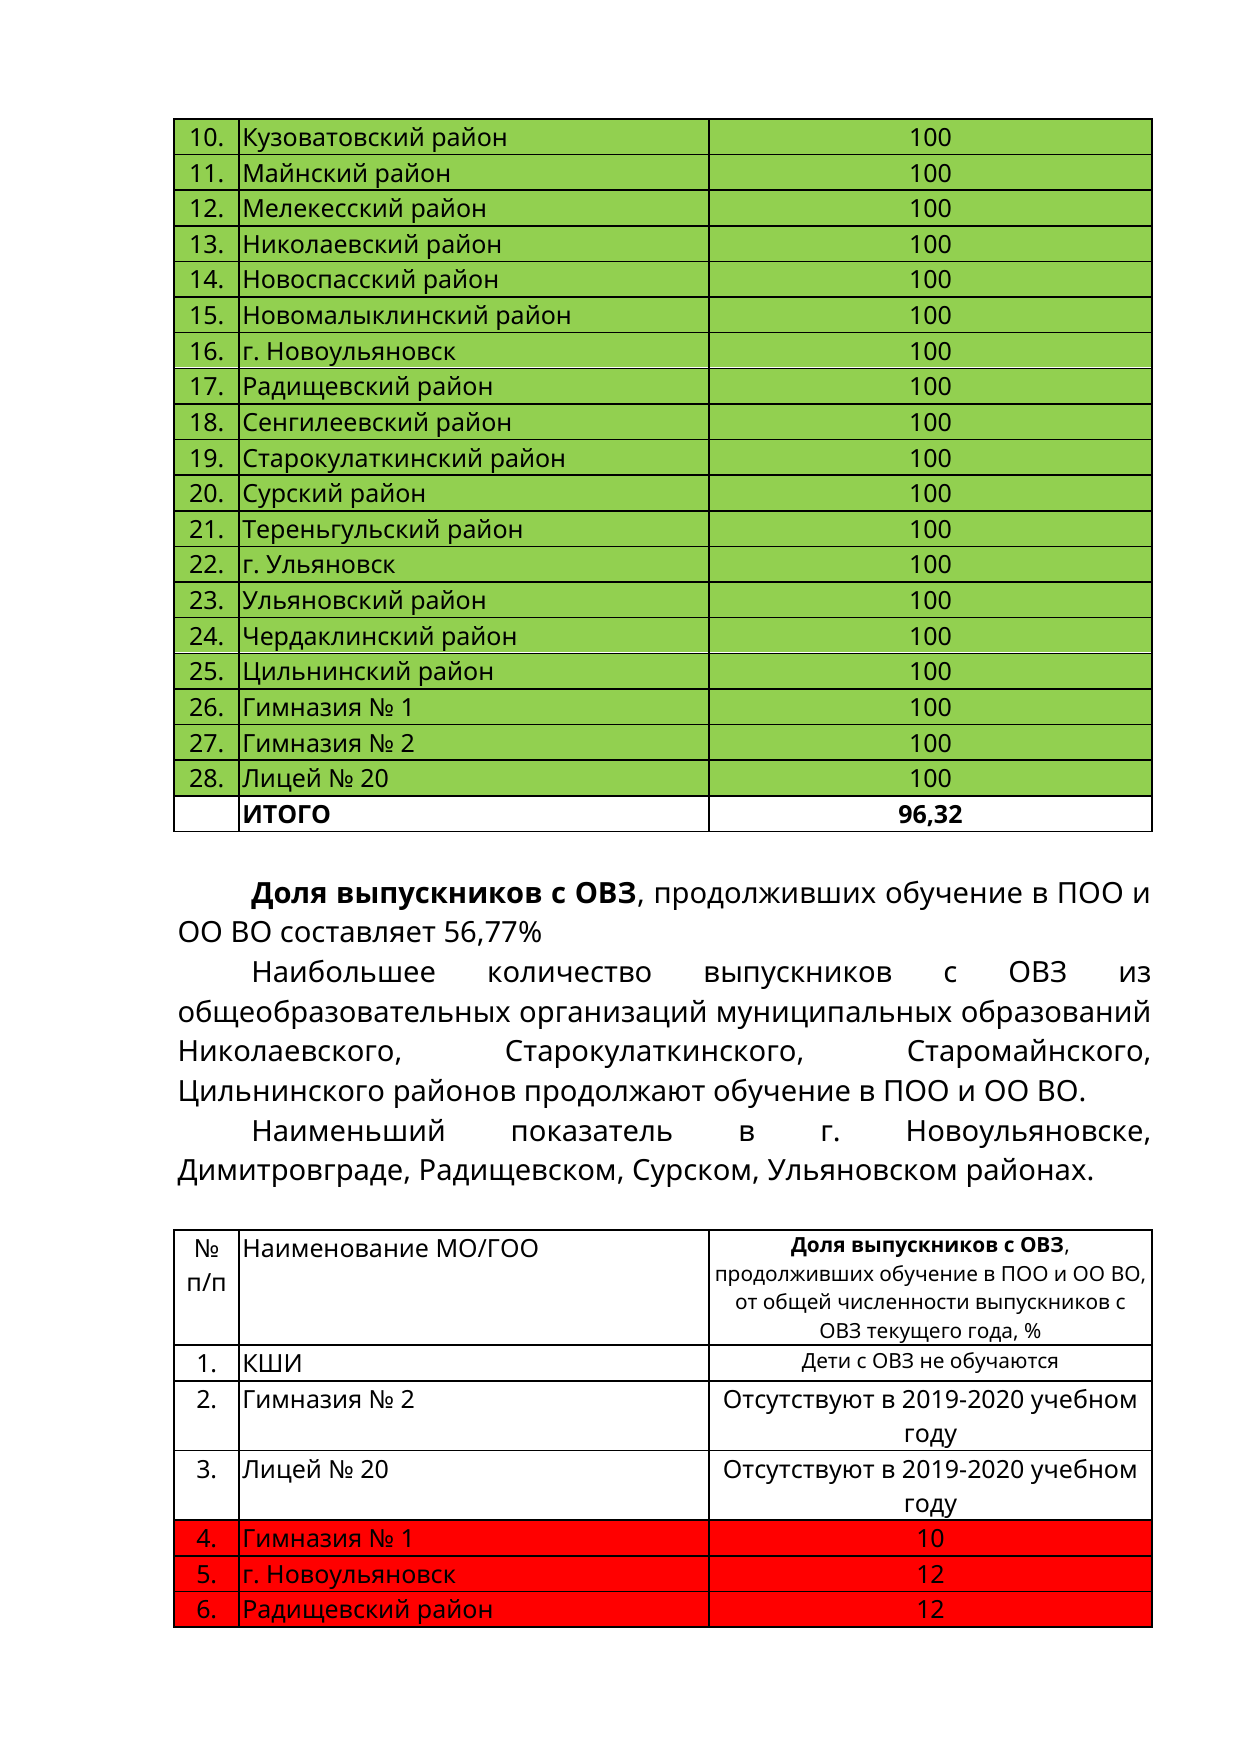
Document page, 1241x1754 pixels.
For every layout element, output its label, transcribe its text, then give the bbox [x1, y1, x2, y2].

table_header Наименование МО/ГОО [240, 1231, 708, 1344]
table_cell 24. [175, 618, 238, 652]
table_cell 96,32 [710, 797, 1151, 831]
table_header Доля выпускников с ОВЗ, продолживших обучение в ПОО и ОО ВО, от общей численности выпускников с ОВЗ текущего года, % [710, 1231, 1151, 1344]
table_cell Тереньгульский район [240, 512, 708, 546]
table_cell 100 [710, 618, 1151, 652]
table_cell 13. [175, 227, 238, 261]
table_cell Сурский район [240, 476, 708, 510]
table_cell 22. [175, 547, 238, 581]
table_cell 100 [710, 227, 1151, 261]
table_cell 100 [710, 583, 1151, 617]
table_cell 15. [175, 298, 238, 332]
table_cell Лицей № 20 [240, 1451, 708, 1519]
table_cell Отсутствуют в 2019-2020 учебном году [710, 1382, 1151, 1450]
table_cell 100 [710, 761, 1151, 795]
table_cell 17. [175, 369, 238, 403]
table_cell 100 [710, 369, 1151, 403]
table_cell ИТОГО [240, 797, 708, 831]
table_cell 5. [175, 1557, 238, 1591]
table_cell 12 [710, 1592, 1151, 1626]
table_cell 100 [710, 262, 1151, 296]
table_cell 100 [710, 440, 1151, 474]
table_cell Радищевский район [240, 369, 708, 403]
table_cell 16. [175, 333, 238, 367]
table_cell 2. [175, 1382, 238, 1450]
table_cell 14. [175, 262, 238, 296]
table_cell Гимназия № 1 [240, 690, 708, 724]
table_cell 100 [710, 298, 1151, 332]
table_cell 19. [175, 440, 238, 474]
list Наименьший показатель в г. Новоульяновске, Димитровграде, Радищевском, Сурском, Ульяновском районах. [177, 1110, 1152, 1189]
table_cell Кузоватовский район [240, 120, 708, 154]
table_cell 27. [175, 725, 238, 759]
table_cell 100 [710, 120, 1151, 154]
table_cell г. Новоульяновск [240, 1557, 708, 1591]
table_cell 10. [175, 120, 238, 154]
table_cell Гимназия № 2 [240, 725, 708, 759]
table_cell [175, 797, 238, 831]
table_cell 100 [710, 512, 1151, 546]
table_cell 100 [710, 654, 1151, 688]
table_cell Лицей № 20 [240, 761, 708, 795]
table_cell Старокулаткинский район [240, 440, 708, 474]
table_cell 100 [710, 690, 1151, 724]
table_cell 12 [710, 1557, 1151, 1591]
table_cell Ульяновский район [240, 583, 708, 617]
table_cell Новоспасский район [240, 262, 708, 296]
table_cell 26. [175, 690, 238, 724]
table_cell Чердаклинский район [240, 618, 708, 652]
table_cell 100 [710, 405, 1151, 439]
table_cell 100 [710, 547, 1151, 581]
table_cell Сенгилеевский район [240, 405, 708, 439]
table_cell 10 [710, 1521, 1151, 1555]
table_cell 25. [175, 654, 238, 688]
table_cell 100 [710, 725, 1151, 759]
table_cell Отсутствуют в 2019-2020 учебном году [710, 1451, 1151, 1519]
table_cell 21. [175, 512, 238, 546]
table_cell 20. [175, 476, 238, 510]
table_cell 18. [175, 405, 238, 439]
table_cell 100 [710, 191, 1151, 225]
table_cell Николаевский район [240, 227, 708, 261]
table_cell 6. [175, 1592, 238, 1626]
table_cell Майнский район [240, 155, 708, 189]
table_cell Цильнинский район [240, 654, 708, 688]
table_cell 4. [175, 1521, 238, 1555]
table_cell г. Ульяновск [240, 547, 708, 581]
table_cell 1. [175, 1346, 238, 1380]
table_cell 3. [175, 1451, 238, 1519]
table_cell 11. [175, 155, 238, 189]
list Доля выпускников с ОВЗ, продолживших обучение в ПОО и ОО ВО составляет 56,77% [177, 872, 1152, 951]
list Наибольшее количество выпускников с ОВЗ из общеобразовательных организаций муниципальных образований Николаевского, Старокулаткинского, Старомайнского, Цильнинского районов продолжают обучение в ПОО и ОО ВО. [177, 951, 1152, 1110]
table_cell Гимназия № 1 [240, 1521, 708, 1555]
table_cell 28. [175, 761, 238, 795]
table_cell Новомалыклинский район [240, 298, 708, 332]
table_cell Мелекесский район [240, 191, 708, 225]
table_cell 100 [710, 476, 1151, 510]
table_cell 23. [175, 583, 238, 617]
table_cell Гимназия № 2 [240, 1382, 708, 1450]
table_cell Радищевский район [240, 1592, 708, 1626]
table_cell 12. [175, 191, 238, 225]
table_cell Дети с ОВЗ не обучаются [710, 1346, 1151, 1380]
table_cell КШИ [240, 1346, 708, 1380]
table_header № п/п [175, 1231, 238, 1344]
table_cell 100 [710, 333, 1151, 367]
table_cell г. Новоульяновск [240, 333, 708, 367]
table_cell 100 [710, 155, 1151, 189]
